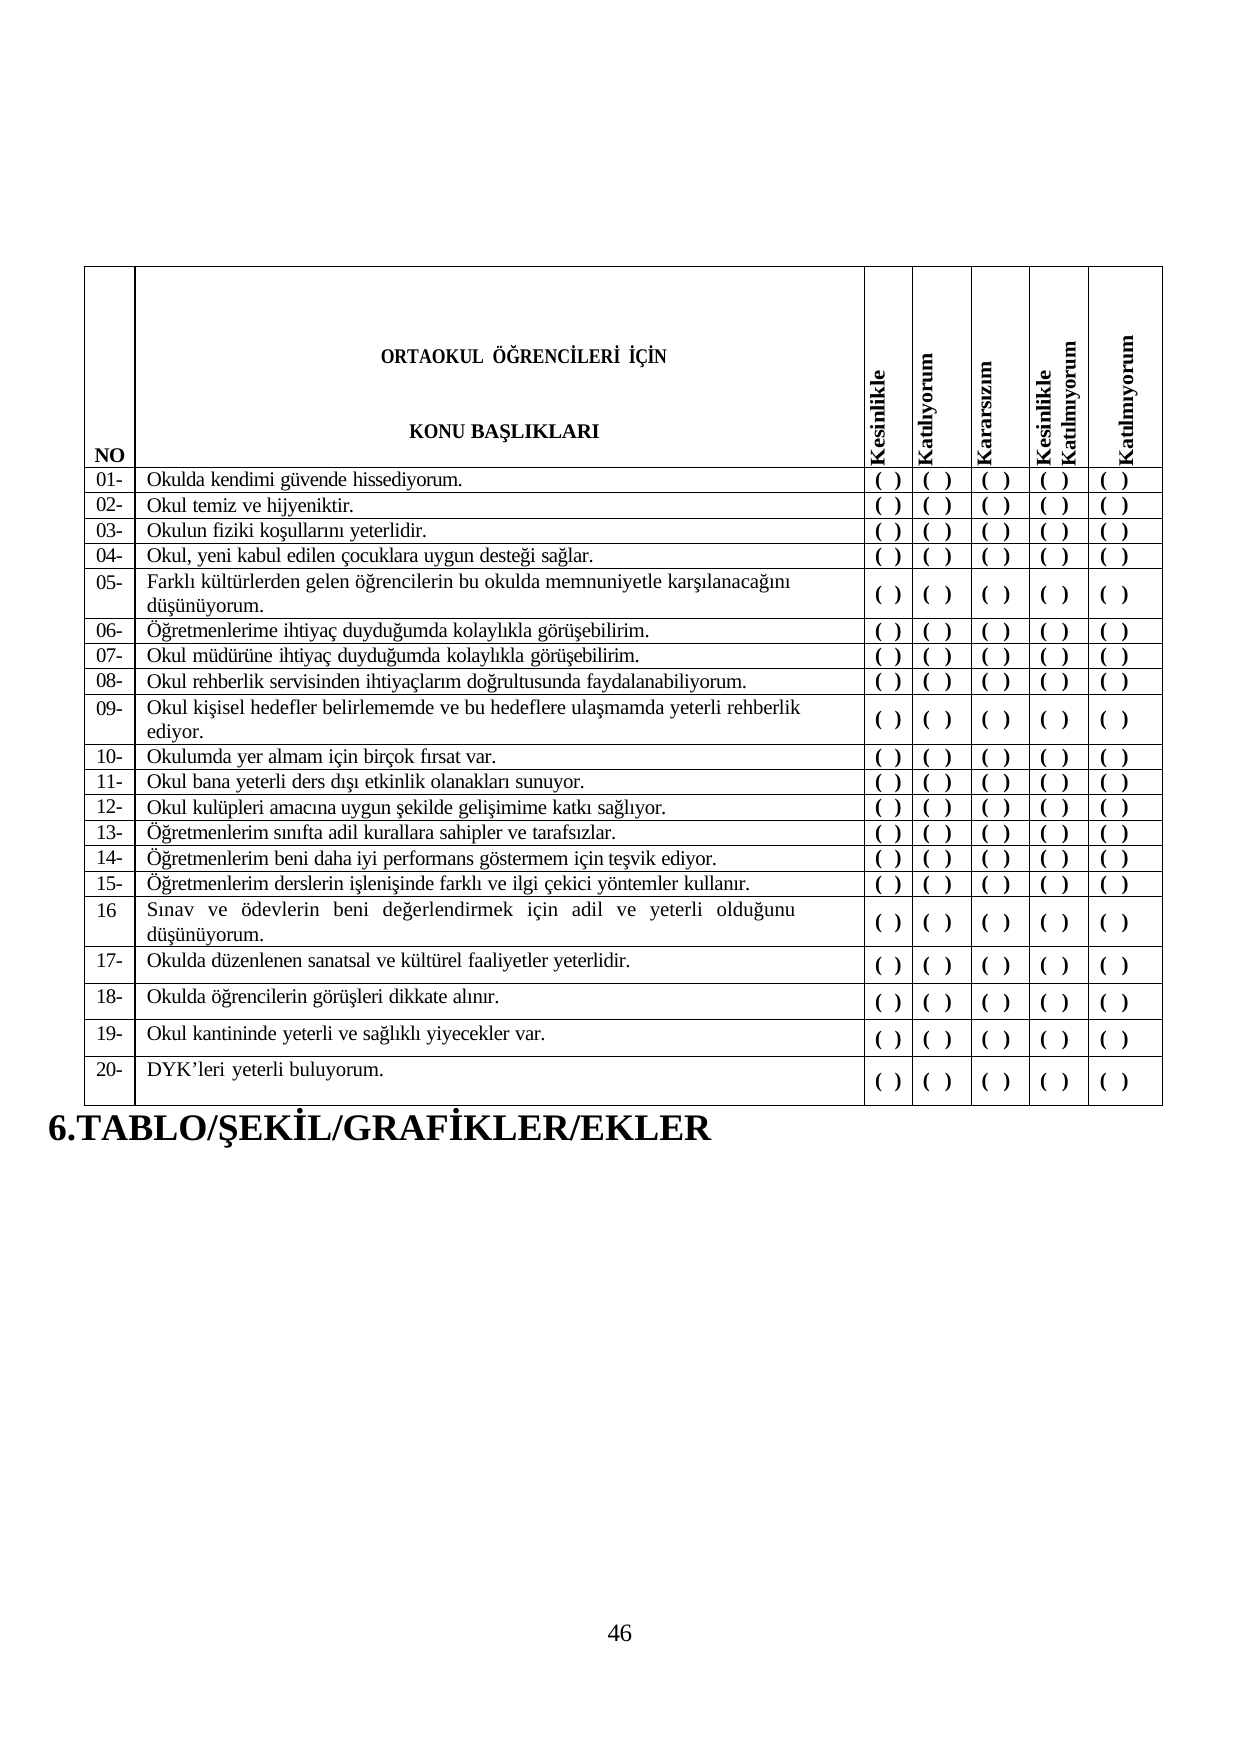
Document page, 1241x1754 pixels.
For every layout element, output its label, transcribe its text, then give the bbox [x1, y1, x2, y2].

table_cell ( ) [865, 745, 912, 769]
table_cell ( ) [1030, 644, 1088, 668]
table_cell ( ) [1089, 897, 1162, 946]
table_cell ( ) [913, 544, 971, 568]
table_cell 08- [85, 669, 134, 694]
table_cell ( ) [972, 695, 1029, 744]
table_header NO [85, 267, 134, 467]
table_cell Okul, yeni kabul edilen çocuklara uygun desteği sağlar. [136, 544, 864, 568]
table_cell ( ) [865, 468, 912, 492]
table_cell ( ) [913, 1057, 971, 1104]
table_cell ( ) [972, 519, 1029, 543]
table_cell ( ) [1089, 947, 1162, 982]
table_cell ( ) [972, 1020, 1029, 1056]
table_cell ( ) [913, 821, 971, 845]
table_cell ( ) [865, 669, 912, 694]
table_cell ( ) [1089, 1057, 1162, 1104]
table_cell ( ) [1030, 1020, 1088, 1056]
table_cell ( ) [1089, 695, 1162, 744]
table_cell ( ) [865, 947, 912, 982]
table_cell ( ) [1089, 569, 1162, 617]
table_header ORTAOKUL ÖĞRENCİLERİ İÇİN KONU BAŞLIKLARI [136, 267, 864, 467]
table_cell Öğretmenlerim sınıfta adil kurallara sahipler ve tarafsızlar. [136, 821, 864, 845]
table_cell ( ) [1030, 897, 1088, 946]
table_cell 18- [85, 984, 134, 1019]
table_cell ( ) [1030, 984, 1088, 1019]
table_cell ( ) [1089, 770, 1162, 794]
table_cell ( ) [972, 984, 1029, 1019]
table_cell ( ) [1089, 669, 1162, 694]
table_cell ( ) [913, 770, 971, 794]
table_cell ( ) [1030, 795, 1088, 820]
table_cell ( ) [1030, 872, 1088, 896]
table_cell ( ) [913, 846, 971, 871]
table_cell ( ) [865, 770, 912, 794]
table_cell ( ) [1089, 519, 1162, 543]
table_cell ( ) [1089, 1020, 1162, 1056]
table_cell ( ) [1030, 493, 1088, 517]
table_cell ( ) [913, 1020, 971, 1056]
table_cell Okul bana yeterli ders dışı etkinlik olanakları sunuyor. [136, 770, 864, 794]
table_cell ( ) [1030, 669, 1088, 694]
table_cell ( ) [865, 569, 912, 617]
table_cell ( ) [1089, 544, 1162, 568]
table_cell 11- [85, 770, 134, 794]
table_cell ( ) [913, 795, 971, 820]
table_cell ( ) [865, 897, 912, 946]
table_cell ( ) [865, 1020, 912, 1056]
table_cell Okulda düzenlenen sanatsal ve kültürel faaliyetler yeterlidir. [136, 947, 864, 982]
table_cell Okul kantininde yeterli ve sağlıklı yiyecekler var. [136, 1020, 864, 1056]
table_cell ( ) [972, 846, 1029, 871]
table_cell Okulun fiziki koşullarını yeterlidir. [136, 519, 864, 543]
table_cell ( ) [972, 821, 1029, 845]
table_cell 16 [85, 897, 134, 946]
table_cell ( ) [1030, 1057, 1088, 1104]
table_cell ( ) [972, 795, 1029, 820]
table_cell ( ) [865, 984, 912, 1019]
table_cell 07- [85, 644, 134, 668]
table_cell ( ) [972, 745, 1029, 769]
table_cell ( ) [1089, 619, 1162, 643]
table_cell Okul müdürüne ihtiyaç duyduğumda kolaylıkla görüşebilirim. [136, 644, 864, 668]
table_cell ( ) [913, 669, 971, 694]
table_cell ( ) [1030, 947, 1088, 982]
table_cell ( ) [865, 846, 912, 871]
table_cell ( ) [865, 619, 912, 643]
table_cell ( ) [1089, 493, 1162, 517]
table_cell Okulumda yer almam için birçok fırsat var. [136, 745, 864, 769]
table_cell ( ) [913, 569, 971, 617]
table_cell 12- [85, 795, 134, 820]
table_cell ( ) [865, 519, 912, 543]
table_cell 15- [85, 872, 134, 896]
table_cell ( ) [913, 493, 971, 517]
table_cell 05- [85, 569, 134, 617]
table_cell 04- [85, 544, 134, 568]
table_cell ( ) [865, 644, 912, 668]
table_cell ( ) [1089, 984, 1162, 1019]
table_header Kesinlikle Katılmıyorum [1030, 267, 1088, 467]
table_cell ( ) [972, 468, 1029, 492]
table_cell ( ) [913, 745, 971, 769]
table_cell ( ) [1089, 821, 1162, 845]
table_cell ( ) [972, 897, 1029, 946]
table_cell ( ) [1089, 745, 1162, 769]
table_cell ( ) [1089, 468, 1162, 492]
table_cell ( ) [865, 1057, 912, 1104]
table_cell ( ) [1030, 695, 1088, 744]
table_cell ( ) [972, 544, 1029, 568]
table_cell ( ) [972, 669, 1029, 694]
table_cell ( ) [1030, 468, 1088, 492]
table_cell 01- [85, 468, 134, 492]
table_cell ( ) [972, 619, 1029, 643]
table_cell ( ) [865, 821, 912, 845]
table_cell ( ) [913, 644, 971, 668]
table_cell ( ) [913, 468, 971, 492]
table_cell Sınav ve ödevlerin beni değerlendirmek için adil ve yeterli olduğunu düşünüyorum. [136, 897, 864, 946]
table_cell Okul kişisel hedefler belirlememde ve bu hedeflere ulaşmamda yeterli rehberlik ediyor. [136, 695, 864, 744]
table_cell ( ) [913, 872, 971, 896]
table_cell ( ) [913, 897, 971, 946]
table_cell Okul kulüpleri amacına uygun şekilde gelişimime katkı sağlıyor. [136, 795, 864, 820]
table_cell Okul temiz ve hijyeniktir. [136, 493, 864, 517]
table_header Kesinlikle [865, 267, 912, 467]
table_cell ( ) [1030, 846, 1088, 871]
table_cell ( ) [913, 619, 971, 643]
table_cell ( ) [1089, 846, 1162, 871]
table_cell ( ) [865, 695, 912, 744]
table_cell Öğretmenlerime ihtiyaç duyduğumda kolaylıkla görüşebilirim. [136, 619, 864, 643]
table_cell ( ) [1030, 569, 1088, 617]
table_cell 06- [85, 619, 134, 643]
table_cell ( ) [1089, 644, 1162, 668]
table_cell ( ) [865, 795, 912, 820]
table_cell 09- [85, 695, 134, 744]
table_cell ( ) [1030, 821, 1088, 845]
table_cell Okulda kendimi güvende hissediyorum. [136, 468, 864, 492]
table_cell ( ) [1030, 770, 1088, 794]
table_cell 17- [85, 947, 134, 982]
table_cell 10- [85, 745, 134, 769]
table_cell ( ) [1030, 745, 1088, 769]
text 6.TABLO/ŞEKİL/GRAFİKLER/EKLER [48, 708, 1198, 1149]
table_cell ( ) [1030, 544, 1088, 568]
table_header Katılıyorum [913, 267, 971, 467]
table_cell ( ) [972, 770, 1029, 794]
table_cell ( ) [972, 872, 1029, 896]
table_header Katılmıyorum [1089, 267, 1162, 467]
table_cell ( ) [913, 695, 971, 744]
table_cell 20- [85, 1057, 134, 1104]
table_cell ( ) [1030, 619, 1088, 643]
table_cell ( ) [913, 984, 971, 1019]
table_cell Farklı kültürlerden gelen öğrencilerin bu okulda memnuniyetle karşılanacağını düşünüyorum. [136, 569, 864, 617]
table_cell ( ) [865, 544, 912, 568]
table_cell ( ) [972, 644, 1029, 668]
table_cell 19- [85, 1020, 134, 1056]
table_cell ( ) [865, 493, 912, 517]
table_header Kararsızım [972, 267, 1029, 467]
table_cell Öğretmenlerim derslerin işlenişinde farklı ve ilgi çekici yöntemler kullanır. [136, 872, 864, 896]
table_cell ( ) [972, 569, 1029, 617]
table_cell Okulda öğrencilerin görüşleri dikkate alınır. [136, 984, 864, 1019]
table_cell Öğretmenlerim beni daha iyi performans göstermem için teşvik ediyor. [136, 846, 864, 871]
table_cell 02- [85, 493, 134, 517]
table_cell 14- [85, 846, 134, 871]
table_cell ( ) [1089, 795, 1162, 820]
table_cell ( ) [1030, 519, 1088, 543]
table_cell ( ) [1089, 872, 1162, 896]
table_cell Okul rehberlik servisinden ihtiyaçlarım doğrultusunda faydalanabiliyorum. [136, 669, 864, 694]
table_cell ( ) [865, 872, 912, 896]
table_cell DYK’leri yeterli buluyorum. [136, 1057, 864, 1104]
table_cell 13- [85, 821, 134, 845]
table_cell ( ) [913, 947, 971, 982]
table_cell ( ) [972, 1057, 1029, 1104]
table_cell ( ) [972, 493, 1029, 517]
table_cell ( ) [972, 947, 1029, 982]
table_cell 03- [85, 519, 134, 543]
table_cell ( ) [913, 519, 971, 543]
